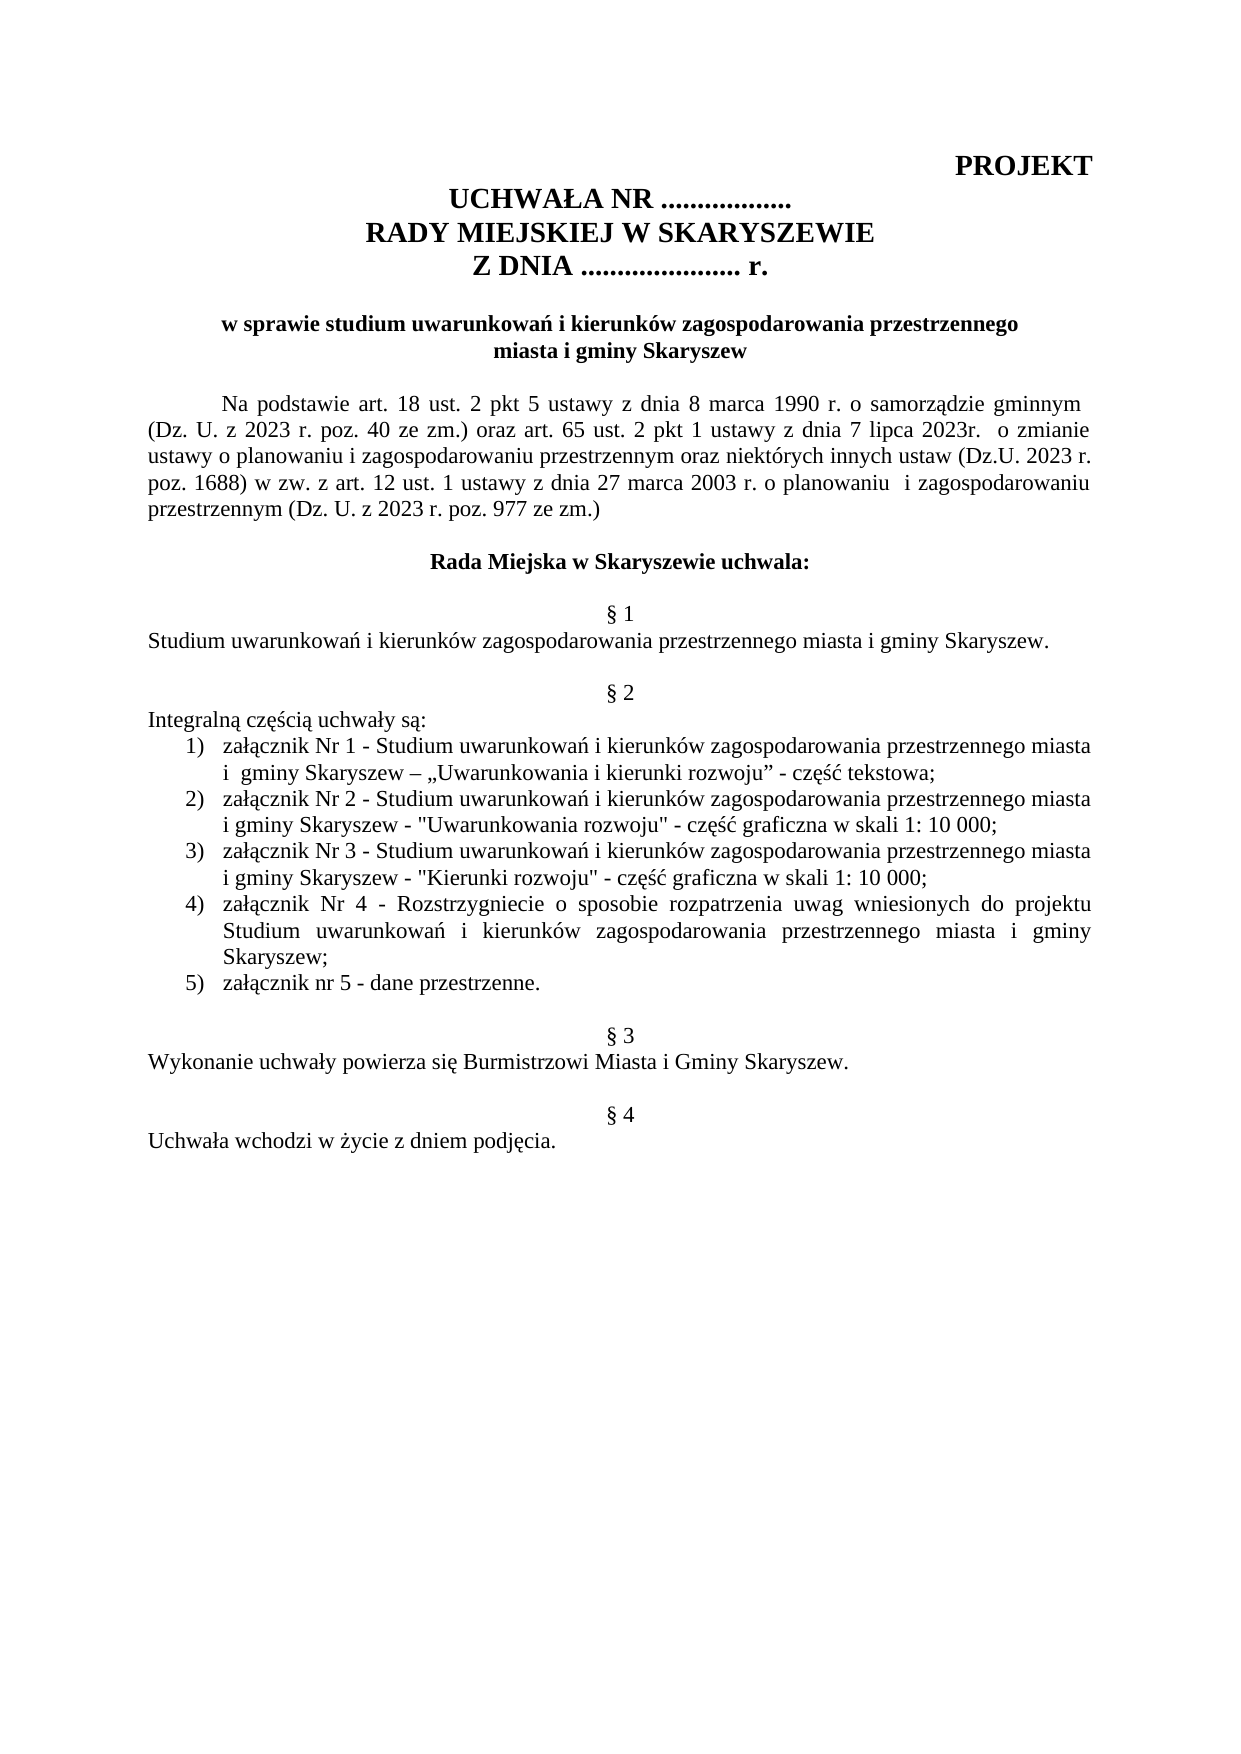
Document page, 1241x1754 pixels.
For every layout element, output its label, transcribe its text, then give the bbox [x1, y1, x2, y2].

list załącznik Nr 1 - Studium uwarunkowań i kierunków zagospodarowania przestrzennego miasta i gminy Skaryszew – „Uwarunkowania i kierunki rozwoju” - część tekstowa; [185, 732, 1093, 785]
text Na podstawie art. 18 ust. 2 pkt 5 ustawy z dnia 8 marca 1990 r. o samorządzie gminnym (Dz. U. z 2023 r. poz. 40 ze zm.) oraz art. 65 ust. 2 pkt 1 ustawy z dnia 7 lipca 2023r. o zmianie ustawy o planowaniu i zagospodarowaniu przestrzennym oraz niektórych innych ustaw (Dz.U. 2023 r. poz. 1688) w zw. z art. 12 ust. 1 ustawy z dnia 27 marca 2003 r. o planowaniu i zagospodarowaniu przestrzennym (Dz. U. z 2023 r. poz. 977 ze zm.) [148, 389, 1093, 521]
text miasta i gminy Skaryszew [148, 337, 1093, 363]
text Integralną częścią uchwały są: [148, 706, 1093, 732]
text § 3 [148, 1022, 1093, 1048]
text PROJEKT [148, 148, 1093, 181]
text Uchwała wchodzi w życie z dniem podjęcia. [148, 1127, 1093, 1154]
text Studium uwarunkowań i kierunków zagospodarowania przestrzennego miasta i gminy Skaryszew. [148, 627, 1093, 653]
text § 1 [148, 600, 1093, 627]
text UCHWAŁA NR .................. [148, 181, 1093, 215]
text § 2 [148, 679, 1093, 706]
text RADY MIEJSKIEJ W SKARYSZEWIE [148, 215, 1093, 248]
text Z DNIA ...................... r. [148, 248, 1093, 282]
text w sprawie studium uwarunkowań i kierunków zagospodarowania przestrzennego [148, 311, 1093, 337]
text Rada Miejska w Skaryszewie uchwala: [148, 548, 1093, 574]
list załącznik Nr 4 - Rozstrzygniecie o sposobie rozpatrzenia uwag wniesionych do projektu Studium uwarunkowań i kierunków zagospodarowania przestrzennego miasta i gminy Skaryszew; [185, 890, 1093, 969]
list załącznik nr 5 - dane przestrzenne. [185, 969, 1093, 996]
list załącznik Nr 2 - Studium uwarunkowań i kierunków zagospodarowania przestrzennego miasta i gminy Skaryszew - "Uwarunkowania rozwoju" - część graficzna w skali 1: 10 000; [185, 785, 1093, 838]
list załącznik Nr 3 - Studium uwarunkowań i kierunków zagospodarowania przestrzennego miasta i gminy Skaryszew - "Kierunki rozwoju" - część graficzna w skali 1: 10 000; [185, 838, 1093, 890]
text § 4 [148, 1101, 1093, 1127]
text Wykonanie uchwały powierza się Burmistrzowi Miasta i Gminy Skaryszew. [148, 1048, 1093, 1075]
